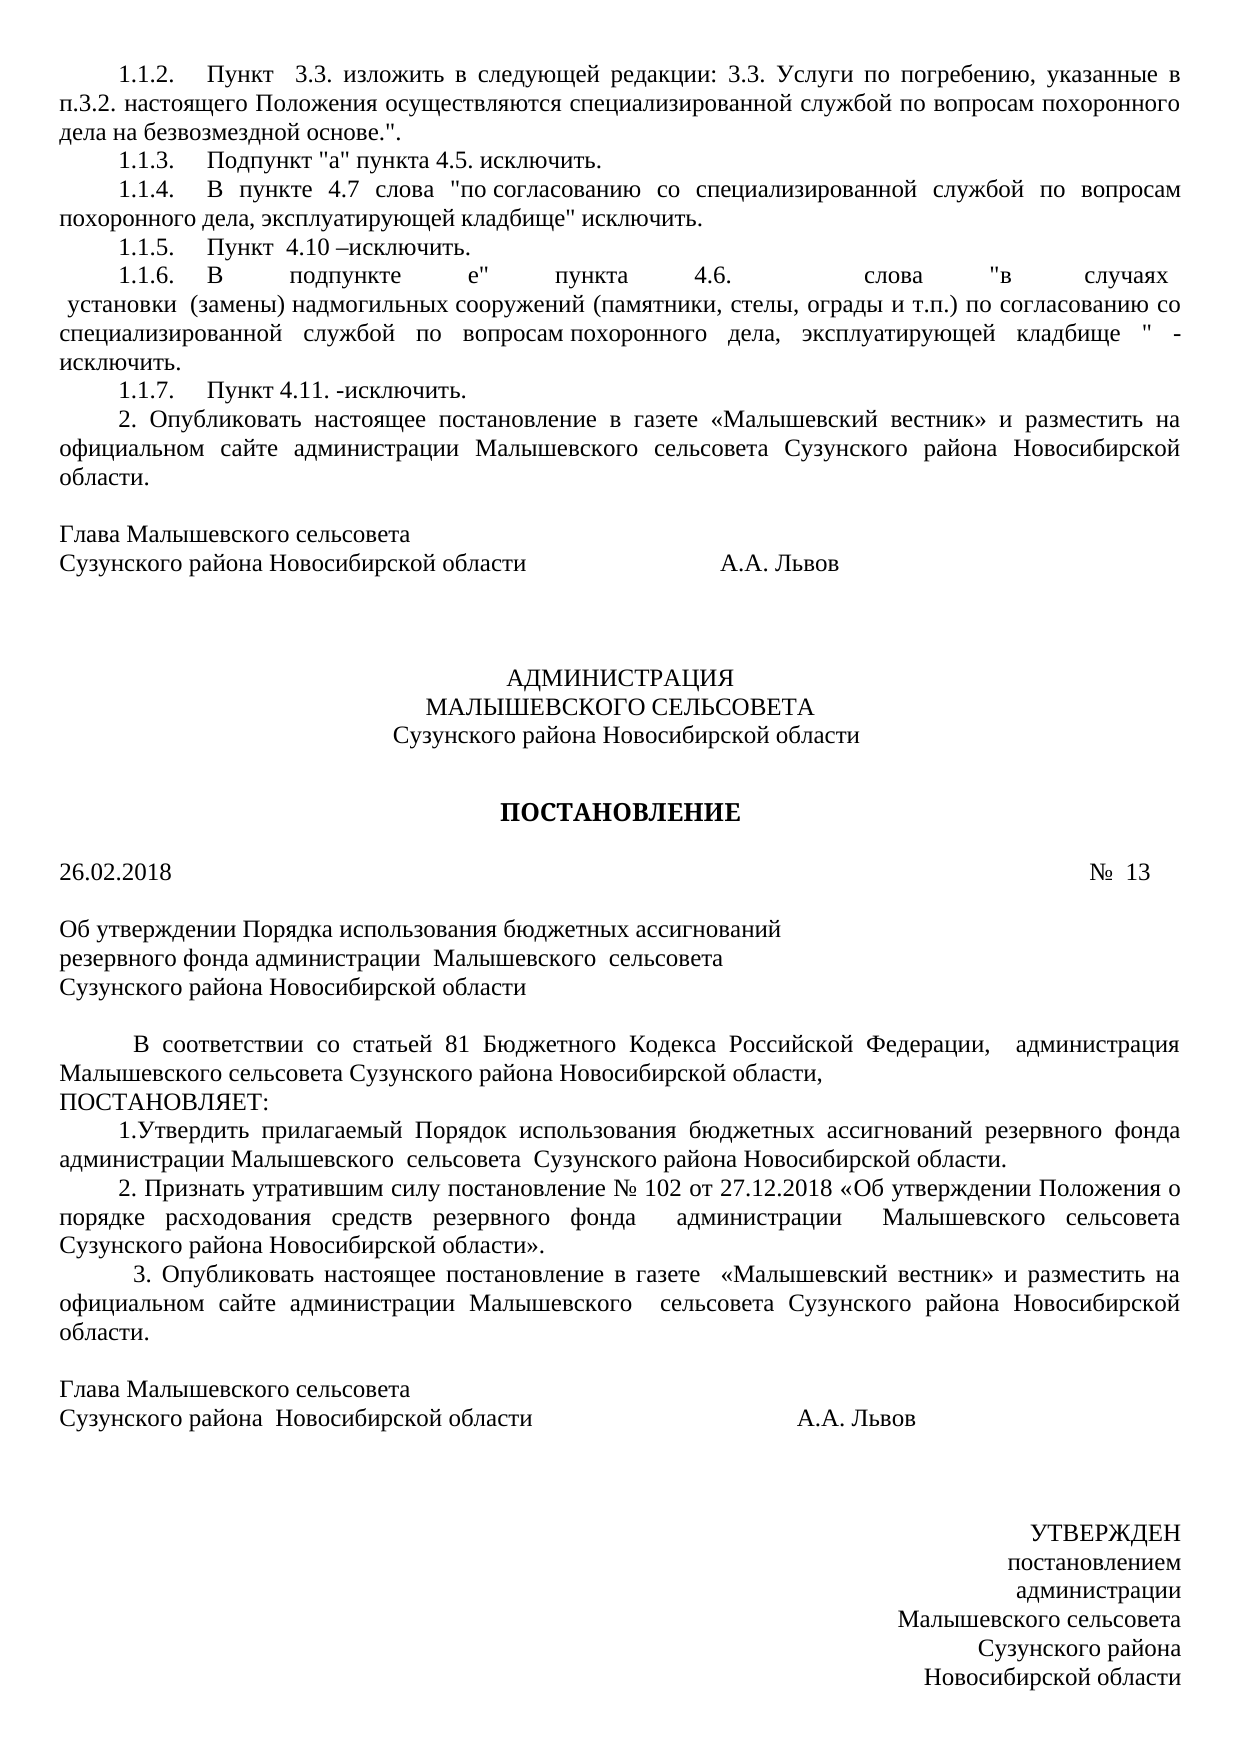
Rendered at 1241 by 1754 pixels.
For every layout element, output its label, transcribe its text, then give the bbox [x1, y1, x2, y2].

text ПОСТАНОВЛЯЕТ: [59, 1087, 1181, 1115]
text Глава Малышевского сельсовета [59, 519, 1181, 548]
text постановлением [59, 1547, 1181, 1575]
list Пункт 3.3. изложить в следующей редакции: 3.3. Услуги по погребению, указанные в п.3.2. настоящего Положения осуществляются специализированной службой по вопросам похоронного дела на безвозмездной основе.". [59, 59, 1181, 145]
text Глава Малышевского сельсовета [59, 1374, 1181, 1403]
text Об утверждении Порядка использования бюджетных ассигнований [59, 914, 1181, 943]
list 2. Опубликовать настоящее постановление в газете «Малышевский вестник» и разместить на официальном сайте администрации Малышевского сельсовета Сузунского района Новосибирской области. [59, 404, 1181, 490]
text Малышевского сельсовета [59, 1604, 1181, 1633]
list В пункте 4.7 слова "по согласованию со специализированной службой по вопросам похоронного дела, эксплуатирующей кладбище" исключить. [59, 174, 1181, 232]
text Сузунского района Новосибирской области А.А. Львов [59, 1403, 1181, 1432]
subtitle ПОСТАНОВЛЕНИЕ [59, 799, 1181, 828]
text Новосибирской области [59, 1662, 1181, 1690]
title МАЛЫШЕВСКОГО СЕЛЬСОВЕТА [59, 692, 1181, 720]
text 3. Опубликовать настоящее постановление в газете «Малышевский вестник» и разместить на официальном сайте администрации Малышевского сельсовета Сузунского района Новосибирской области. [59, 1259, 1181, 1345]
text УТВЕРЖДЕН [59, 1518, 1181, 1547]
text 26.02.2018 № 13 [59, 857, 1181, 885]
list Подпункт "а" пункта 4.5. исключить. [59, 145, 1181, 174]
text резервного фонда администрации Малышевского сельсовета [59, 943, 1181, 972]
list В подпункте е" пункта 4.6. слова "в случаях установки (замены) надмогильных сооружений (памятники, стелы, ограды и т.п.) по согласованию со специализированной службой по вопросам похоронного дела, эксплуатирующей кладбище " -исключить. [59, 260, 1181, 375]
list Пункт 4.11. -исключить. [59, 375, 1181, 404]
title Сузунского района Новосибирской области [59, 720, 1181, 749]
list Пункт 4.10 –исключить. [59, 232, 1181, 260]
text 1.Утвердить прилагаемый Порядок использования бюджетных ассигнований резервного фонда администрации Малышевского сельсовета Сузунского района Новосибирской области. [59, 1115, 1181, 1173]
title АДМИНИСТРАЦИЯ [59, 663, 1181, 692]
text В соответствии со статьей 81 Бюджетного Кодекса Российской Федерации, администрация Малышевского сельсовета Сузунского района Новосибирской области, [59, 1029, 1181, 1087]
text Сузунского района Новосибирской области [59, 972, 1181, 1000]
text 2. Признать утратившим силу постановление № 102 от 27.12.2018 «Об утверждении Положения о порядке расходования средств резервного фонда администрации Малышевского сельсовета Сузунского района Новосибирской области». [59, 1173, 1181, 1259]
text Сузунского района Новосибирской области А.А. Львов [59, 548, 1181, 577]
text администрации [59, 1575, 1181, 1604]
text Сузунского района [59, 1633, 1181, 1662]
